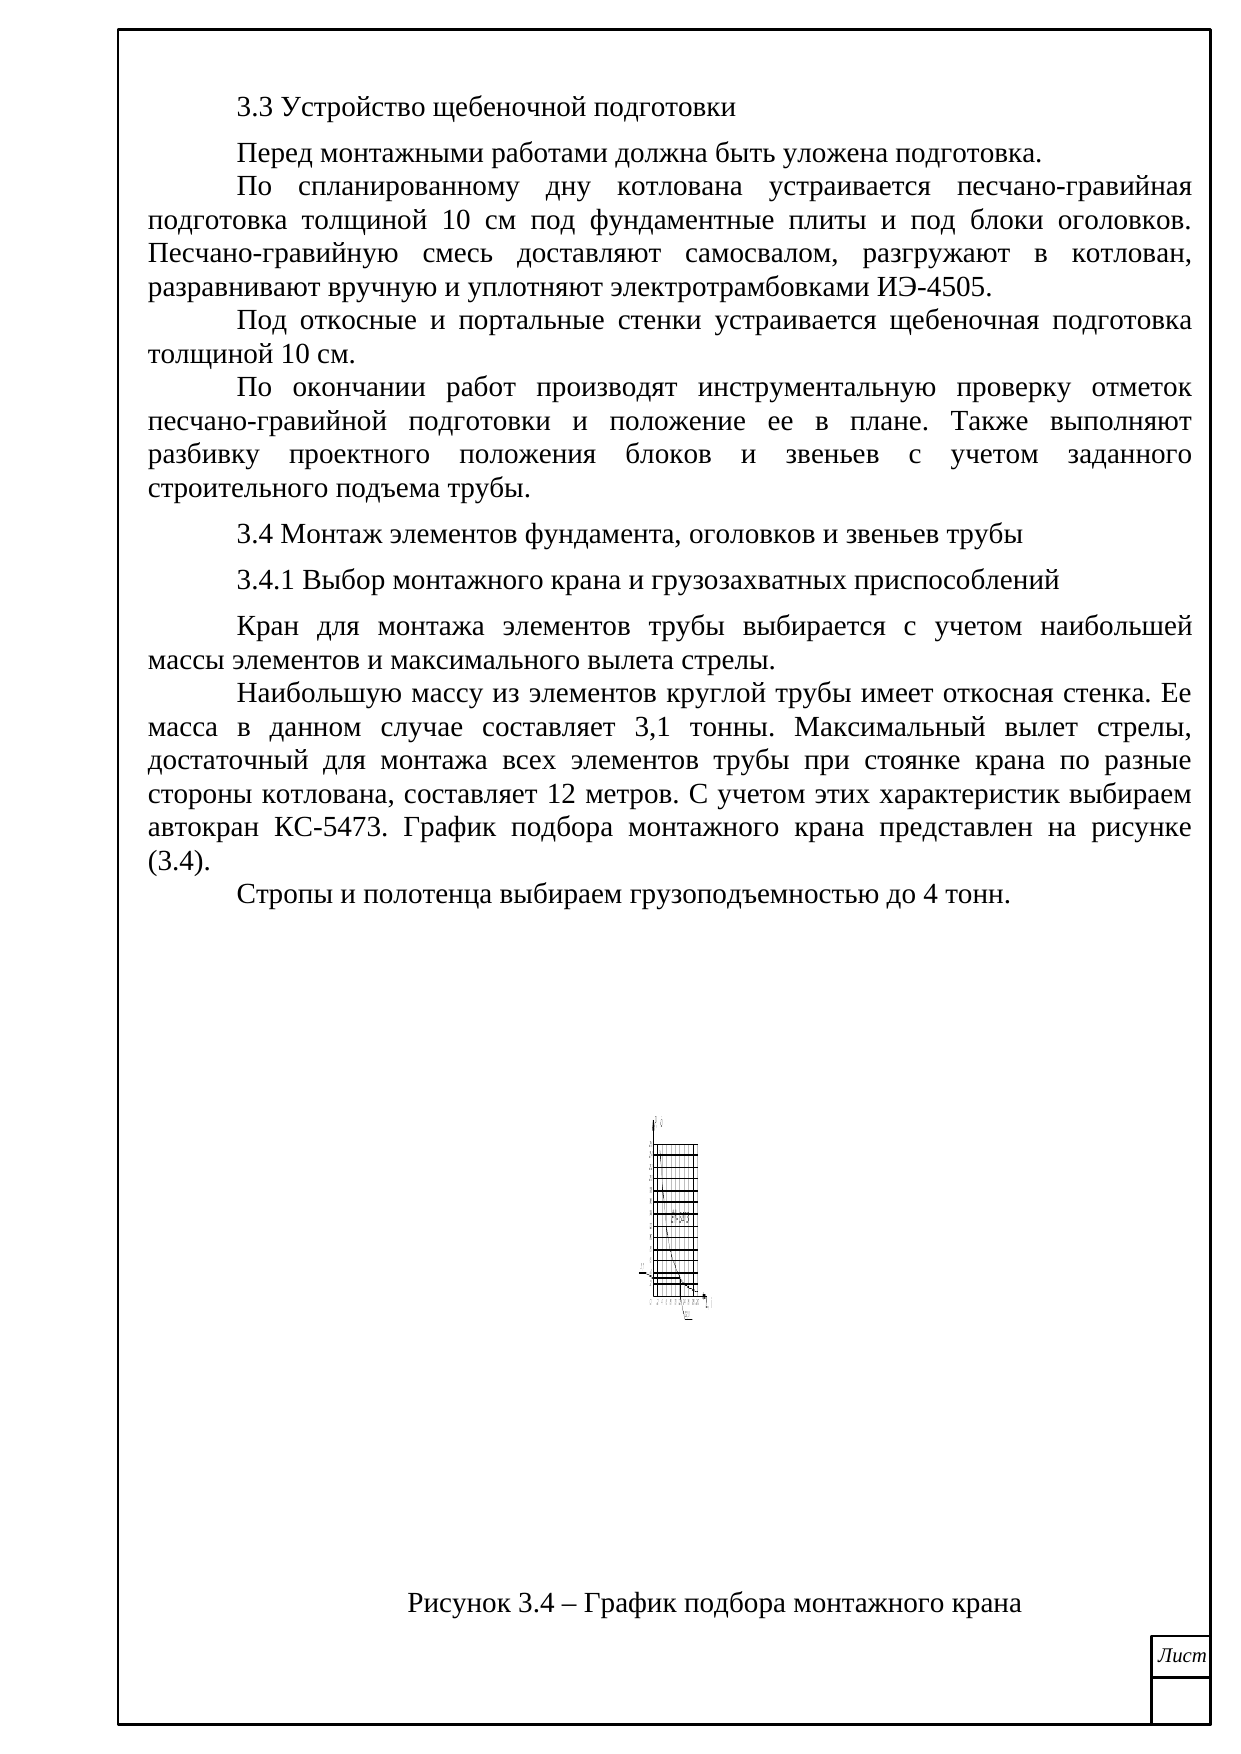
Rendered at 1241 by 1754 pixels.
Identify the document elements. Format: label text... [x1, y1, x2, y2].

text 3.3 Устройство щебеночной подготовки [148, 89, 1193, 122]
text Перед монтажными работами должна быть уложена подготовка. [148, 135, 1193, 168]
text Наибольшую массу из элементов круглой трубы имеет откосная стенка. Ее масса в данном случае составляет 3,1 тонны. Максимальный вылет стрелы, достаточный для монтажа всех элементов трубы при стоянке крана по разные стороны котлована, составляет 12 метров. С учетом этих характеристик выбираем автокран КС-5473. График подбора монтажного крана представлен на рисунке (3.4). [148, 675, 1193, 877]
text 3.4 Монтаж элементов фундамента, оголовков и звеньев трубы [148, 516, 1193, 550]
text Кран для монтажа элементов трубы выбирается с учетом наибольшей массы элементов и максимального вылета стрелы. [148, 608, 1193, 675]
text Под откосные и портальные стенки устраивается щебеночная подготовка толщиной 10 см. [148, 302, 1193, 369]
text По окончании работ производят инструментальную проверку отметок песчано-гравийной подготовки и положение ее в плане. Также выполняют разбивку проектного положения блоков и звеньев с учетом заданного строительного подъема трубы. [148, 369, 1193, 504]
text 3.4.1 Выбор монтажного крана и грузозахватных приспособлений [148, 562, 1193, 596]
text Стропы и полотенца выбираем грузоподъемностью до 4 тонн. [148, 877, 1193, 910]
text По спланированному дну котлована устраивается песчано-гравийная подготовка толщиной 10 см под фундаментные плиты и под блоки оголовков. Песчано-гравийную смесь доставляют самосвалом, разгружают в котлован, разравнивают вручную и уплотняют электротрамбовками ИЭ-4505. [148, 168, 1193, 302]
text Рисунок 3.4 – График подбора монтажного крана [148, 1585, 1193, 1619]
